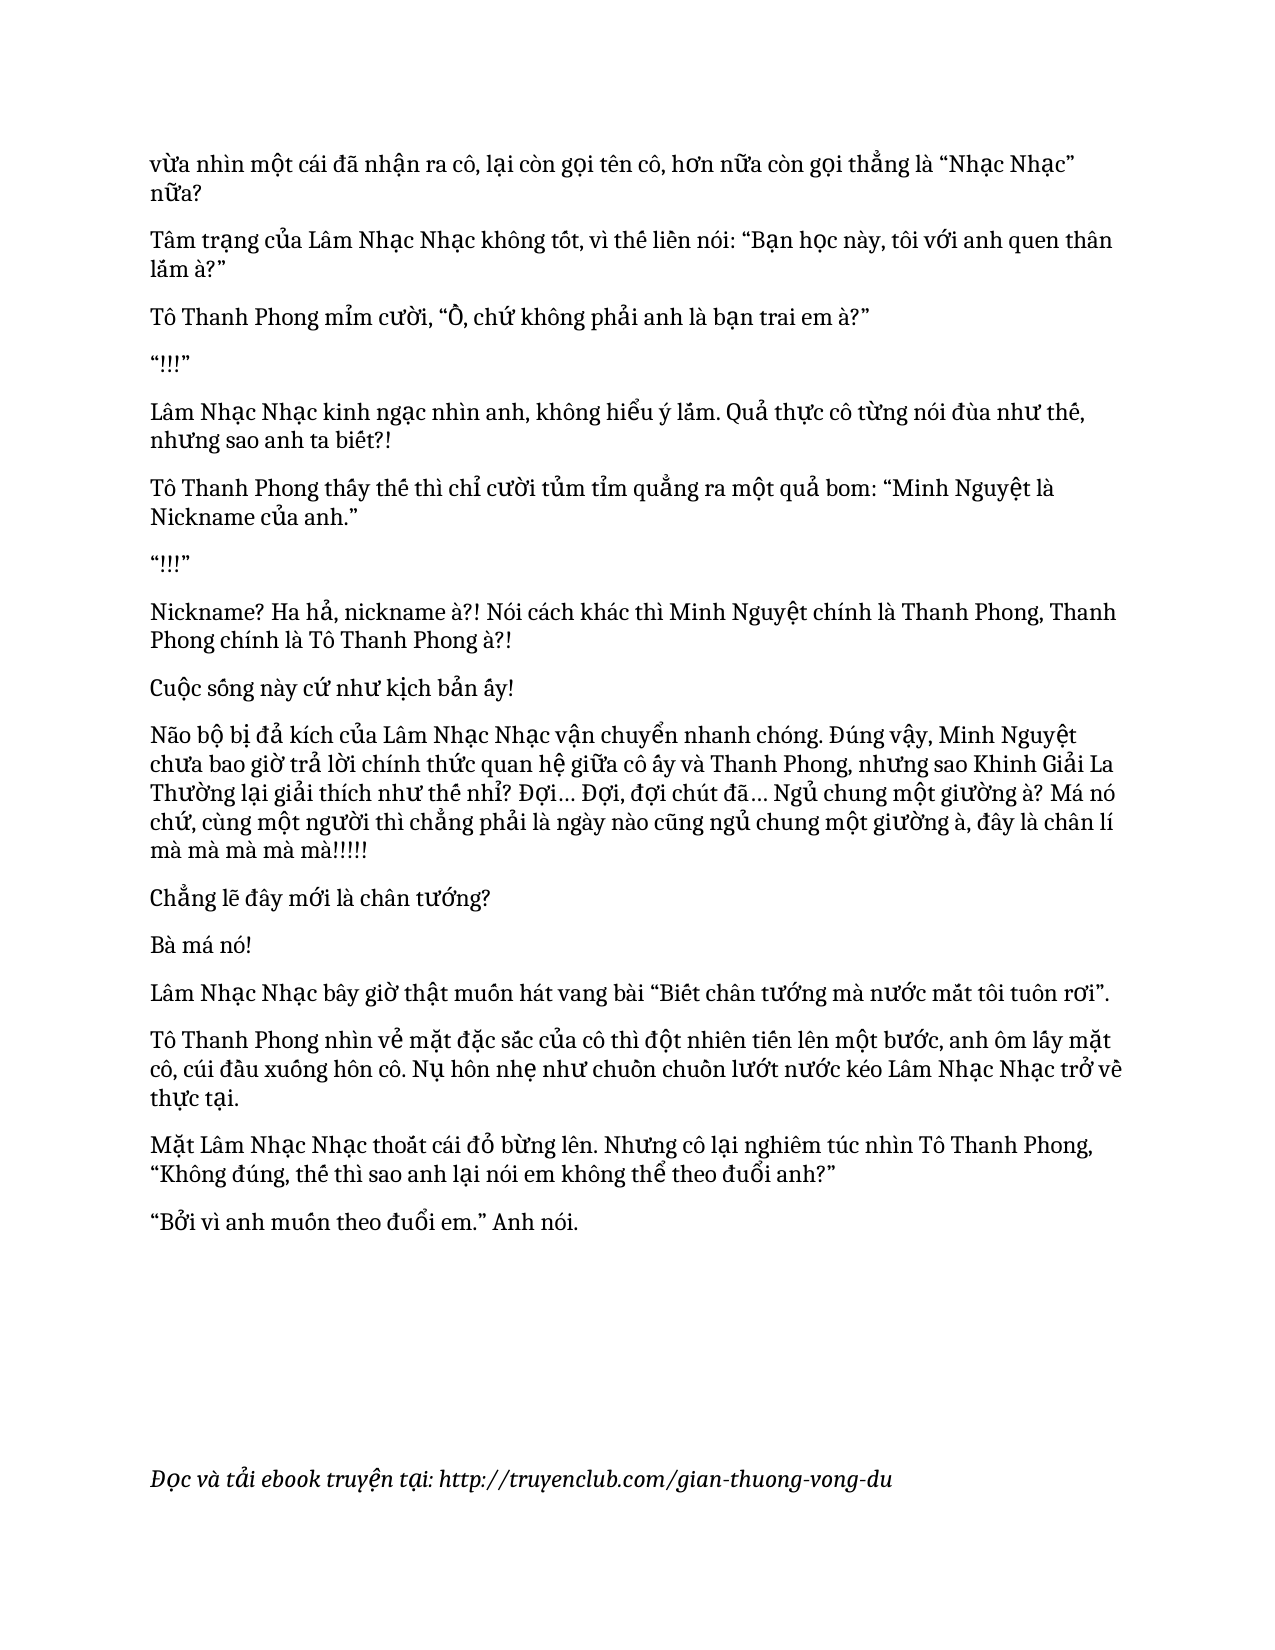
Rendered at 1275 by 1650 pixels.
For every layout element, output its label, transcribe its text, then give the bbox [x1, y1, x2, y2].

text Lâm Nhạc Nhạc kinh ngạc nhìn anh, không hiểu ý lắm. Quả thực cô từng nói đùa như thế, nhưng sao anh ta biết?! [150, 397, 1125, 455]
text Não bộ bị đả kích của Lâm Nhạc Nhạc vận chuyển nhanh chóng. Đúng vậy, Minh Nguyệt chưa bao giờ trả lời chính thức quan hệ giữa cô ấy và Thanh Phong, nhưng sao Khinh Giải La Thường lại giải thích như thế nhỉ? Đợi… Đợi, đợi chút đã… Ngủ chung một giường à? Má nó chứ, cùng một người thì chẳng phải là ngày nào cũng ngủ chung một giường à, đây là chân lí mà mà mà mà mà!!!!! [150, 721, 1125, 865]
text “!!!” [150, 350, 1125, 379]
text Đọc và tải ebook truyện tại: http://truyenclub.com/gian-thuong-vong-du [150, 1465, 1125, 1494]
text Lâm Nhạc Nhạc bây giờ thật muốn hát vang bài “Biết chân tướng mà nước mắt tôi tuôn rơi”. [150, 979, 1125, 1007]
text “!!!” [150, 550, 1125, 579]
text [150, 150, 1125, 207]
text Tô Thanh Phong thấy thế thì chỉ cười tủm tỉm quẳng ra một quả bom: “Minh Nguyệt là Nickname của anh.” [150, 474, 1125, 531]
text Chẳng lẽ đây mới là chân tướng? [150, 884, 1125, 912]
text “Bởi vì anh muốn theo đuổi em.” Anh nói. [150, 1207, 1125, 1236]
text Cuộc sống này cứ như kịch bản ấy! [150, 674, 1125, 702]
text Mặt Lâm Nhạc Nhạc thoắt cái đỏ bừng lên. Nhưng cô lại nghiêm túc nhìn Tô Thanh Phong, “Không đúng, thế thì sao anh lại nói em không thể theo đuổi anh?” [150, 1131, 1125, 1189]
text Nickname? Ha hả, nickname à?! Nói cách khác thì Minh Nguyệt chính là Thanh Phong, Thanh Phong chính là Tô Thanh Phong à?! [150, 597, 1125, 655]
text Tô Thanh Phong mỉm cười, “Ồ, chứ không phải anh là bạn trai em à?” [150, 302, 1125, 331]
text Bà má nó! [150, 931, 1125, 960]
text Tâm trạng của Lâm Nhạc Nhạc không tốt, vì thế liền nói: “Bạn học này, tôi với anh quen thân lắm à?” [150, 226, 1125, 284]
text Tô Thanh Phong nhìn vẻ mặt đặc sắc của cô thì đột nhiên tiến lên một bước, anh ôm lấy mặt cô, cúi đầu xuống hôn cô. Nụ hôn nhẹ như chuồn chuồn lướt nước kéo Lâm Nhạc Nhạc trở về thực tại. [150, 1026, 1125, 1112]
